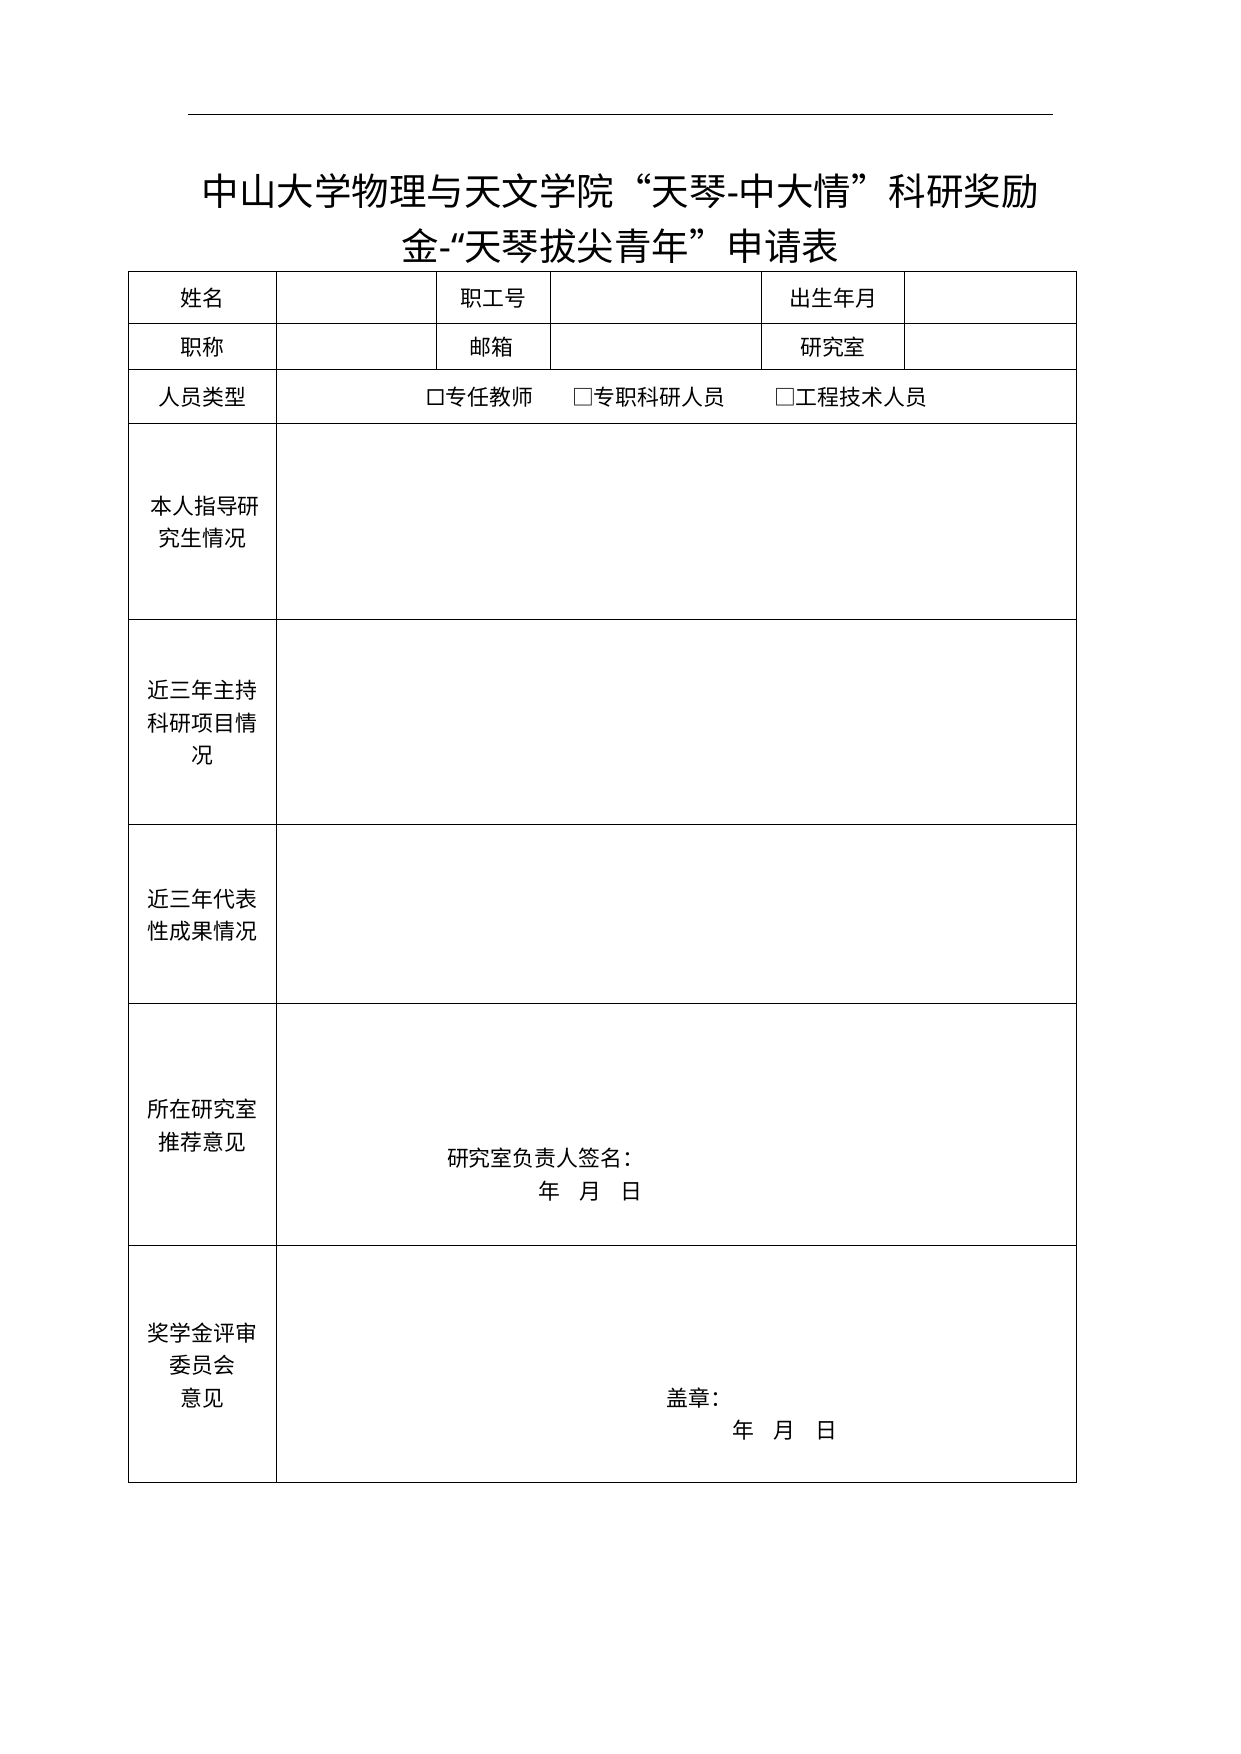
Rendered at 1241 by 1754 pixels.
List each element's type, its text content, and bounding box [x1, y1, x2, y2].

table_cell 研究室 [762, 324, 904, 369]
text 中山大学物理与天文学院“天琴-中大情”科研奖励金-“天琴拔尖青年”申请表 [187, 162, 1053, 271]
table_cell [277, 424, 1076, 619]
table_cell 职称 [129, 324, 276, 369]
table_cell 所在研究室 推荐意见 [129, 1004, 276, 1245]
table_header [551, 272, 761, 323]
table_cell 近三年代表性成果情况 [129, 825, 276, 1003]
table_cell 邮箱 [437, 324, 550, 369]
table_header 出生年月 [762, 272, 904, 323]
table_header 职工号 [437, 272, 550, 323]
table_cell 研究室负责人签名： 年 月 日 [277, 1004, 1076, 1245]
table_cell [277, 825, 1076, 1003]
table_cell [277, 620, 1076, 823]
table_header [905, 272, 1076, 323]
table_cell [277, 324, 436, 369]
table_cell 近三年主持科研项目情况 [129, 620, 276, 823]
table_cell 盖章： 年 月 日 [277, 1246, 1076, 1482]
table_cell [905, 324, 1076, 369]
table_header [277, 272, 436, 323]
table_cell 专任教师 □专职科研人员 □工程技术人员 [277, 370, 1076, 422]
table_cell 人员类型 [129, 370, 276, 422]
table_header 姓名 [129, 272, 276, 323]
table_cell 本人指导研究生情况 [129, 424, 276, 619]
table_cell [551, 324, 761, 369]
table_cell 奖学金评审委员会 意见 [129, 1246, 276, 1482]
